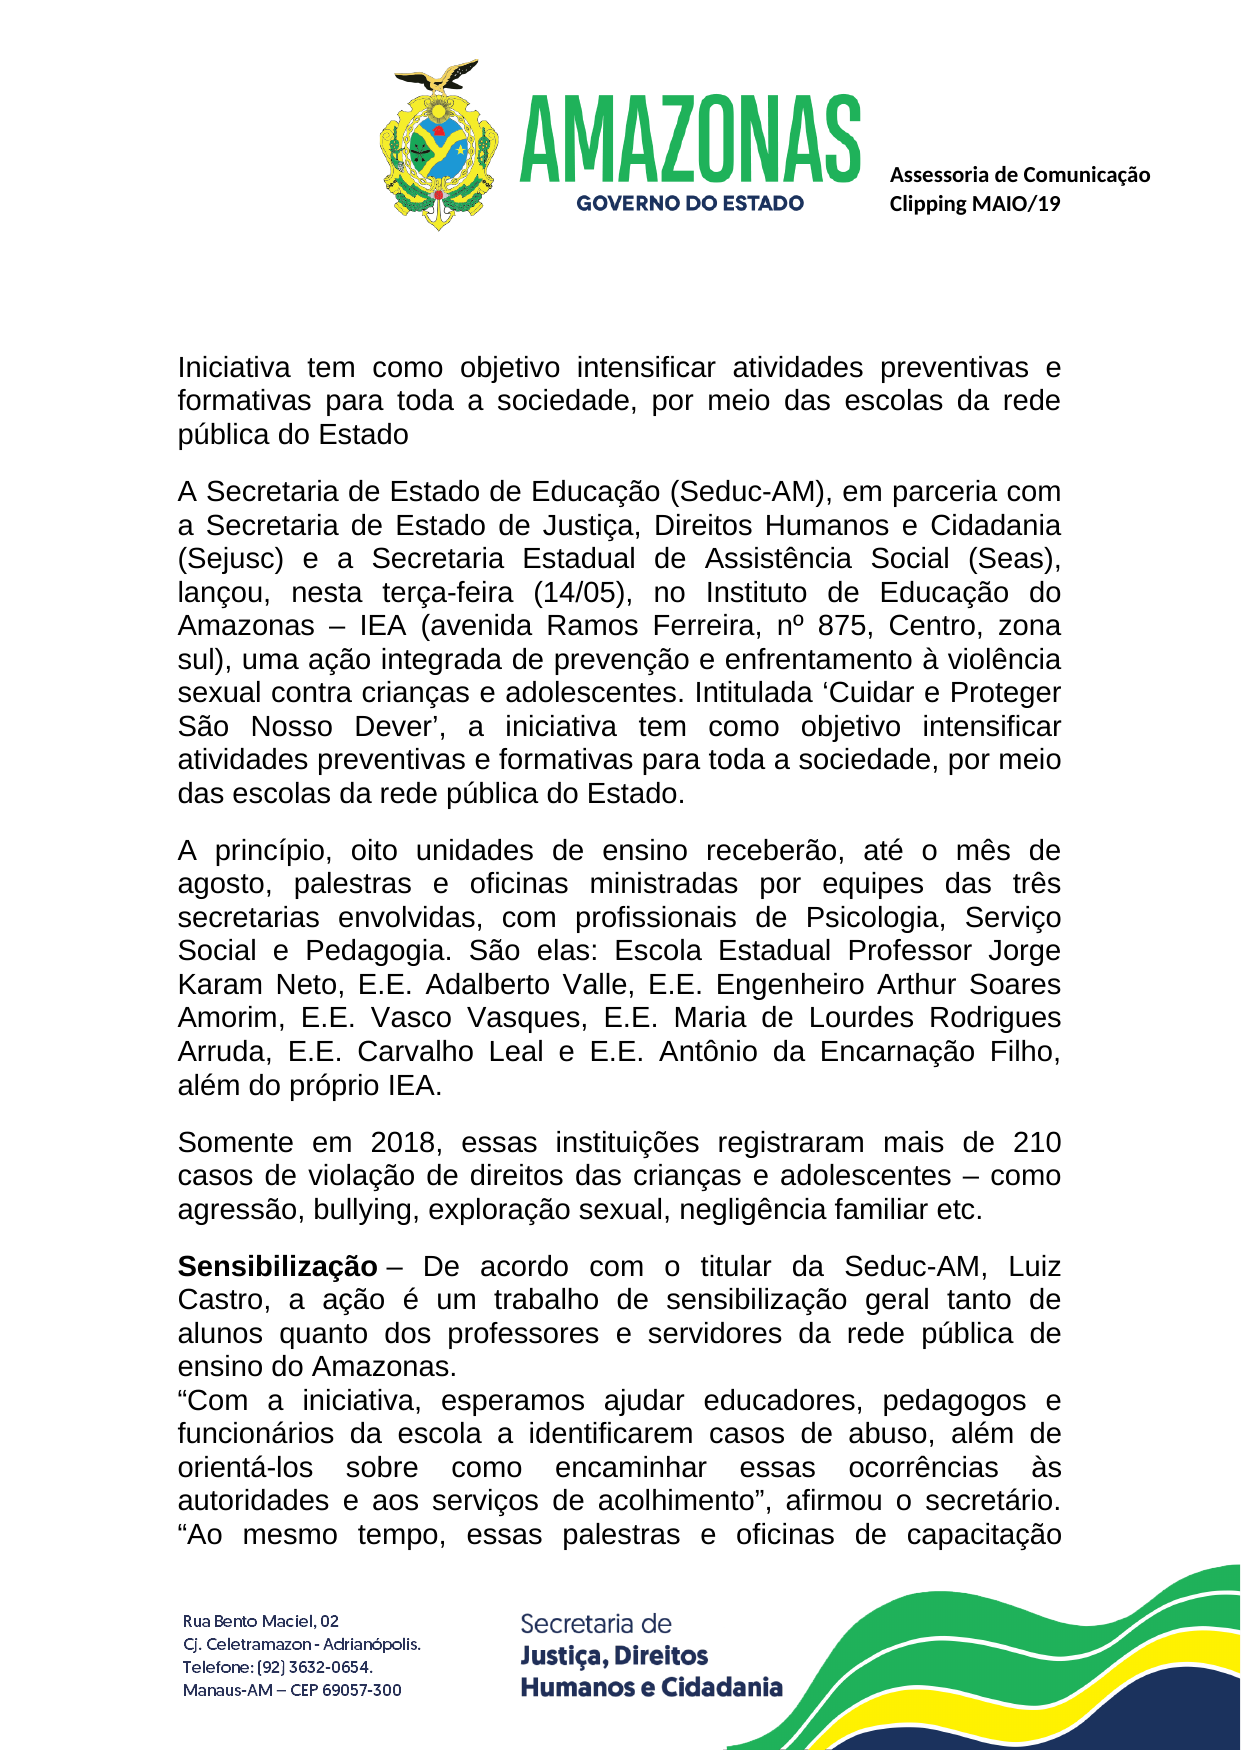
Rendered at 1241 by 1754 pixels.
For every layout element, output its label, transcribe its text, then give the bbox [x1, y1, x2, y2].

picture [379, 59, 861, 232]
text A princípio, oito unidades de ensino receberão, até o mês de agosto, palestras e oficinas ministradas por equipes das três secretarias envolvidas, com profissionais de Psicologia, Serviço Social e Pedagogia. São elas: Escola Estadual Professor Jorge Karam Neto, E.E. Adalberto Valle, E.E. Engenheiro Arthur Soares Amorim, E.E. Vasco Vasques, E.E. Maria de Lourdes Rodrigues Arruda, E.E. Carvalho Leal e E.E. Antônio da Encarnação Filho, além do próprio IEA. [177, 833, 1063, 1101]
text Sensibilização – De acordo com o titular da Seduc-AM, Luiz Castro, a ação é um trabalho de sensibilização geral tanto de alunos quanto dos professores e servidores da rede pública de ensino do Amazonas. [177, 1249, 1063, 1383]
text A Secretaria de Estado de Educação (Seduc-AM), em parceria com a Secretaria de Estado de Justiça, Direitos Humanos e Cidadania (Sejusc) e a Secretaria Estadual de Assistência Social (Seas), lançou, nesta terça-feira (14/05), no Instituto de Educação do Amazonas – IEA (avenida Ramos Ferreira, nº 875, Centro, zona sul), uma ação integrada de prevenção e enfrentamento à violência sexual contra crianças e adolescentes. Intitulada ‘Cuidar e Proteger São Nosso Dever’, a iniciativa tem como objetivo intensificar atividades preventivas e formativas para toda a sociedade, por meio das escolas da rede pública do Estado. [177, 474, 1063, 809]
picture [485, 1561, 1241, 1750]
text Iniciativa tem como objetivo intensificar atividades preventivas e formativas para toda a sociedade, por meio das escolas da rede pública do Estado [177, 350, 1063, 451]
picture [168, 1602, 447, 1711]
text Somente em 2018, essas instituições registraram mais de 210 casos de violação de direitos das crianças e adolescentes – como agressão, bullying, exploração sexual, negligência familiar etc. [177, 1124, 1063, 1225]
